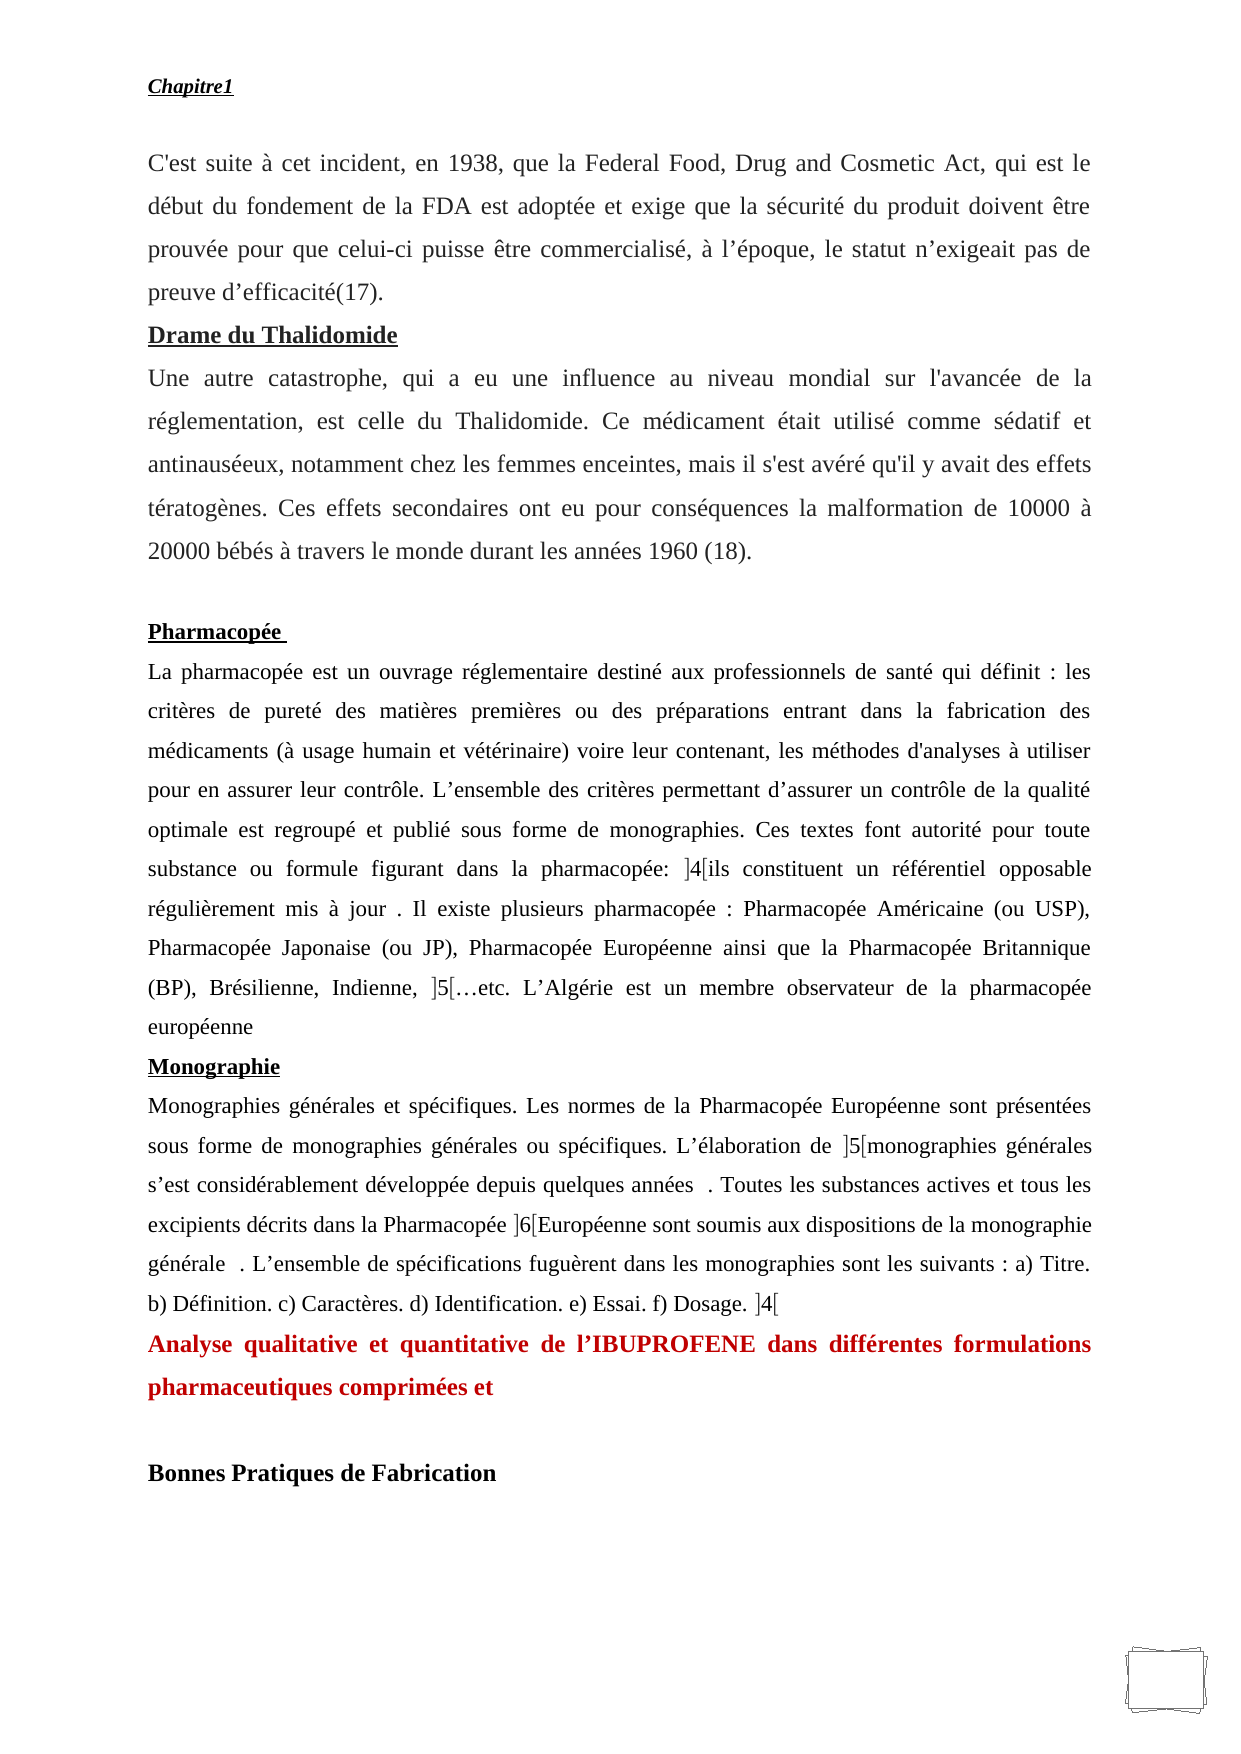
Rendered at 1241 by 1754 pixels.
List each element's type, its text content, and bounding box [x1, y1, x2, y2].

text Pharmacopée [148, 618, 1092, 645]
text Analyse qualitative et quantitative de l’IBUPROFENE dans différentes formulations pharmaceutiques comprimées et [148, 1329, 1092, 1401]
text Monographie [148, 1053, 1092, 1079]
text Monographies générales et spécifiques. Les normes de la Pharmacopée Européenne sont présentées sous forme de monographies générales ou spécifiques. L’élaboration de 5monographies générales s’est considérablement développée depuis quelques années . Toutes les substances actives et tous les excipients décrits dans la Pharmacopée 6Européenne sont soumis aux dispositions de la monographie générale . L’ensemble de spécifications fuguèrent dans les monographies sont les suivants : a) Titre. b) Définition. c) Caractères. d) Identification. e) Essai. f) Dosage. 4 [148, 1092, 1092, 1316]
text La pharmacopée est un ouvrage réglementaire destiné aux professionnels de santé qui définit : les critères de pureté des matières premières ou des préparations entrant dans la fabrication des médicaments (à usage humain et vétérinaire) voire leur contenant, les méthodes d'analyses à utiliser pour en assurer leur contrôle. L’ensemble des critères permettant d’assurer un contrôle de la qualité optimale est regroupé et publié sous forme de monographies. Ces textes font autorité pour toute substance ou formule figurant dans la pharmacopée: 4ils constituent un référentiel opposable régulièrement mis à jour . Il existe plusieurs pharmacopée : Pharmacopée Américaine (ou USP), Pharmacopée Japonaise (ou JP), Pharmacopée Européenne ainsi que la Pharmacopée Britannique (BP), Brésilienne, Indienne, 5…etc. L’Algérie est un membre observateur de la pharmacopée européenne [148, 658, 1092, 1039]
text Une autre catastrophe, qui a eu une influence au niveau mondial sur l'avancée de la réglementation, est celle du Thalidomide. Ce médicament était utilisé comme sédatif et antinauséeux, notamment chez les femmes enceintes, mais il s'est avéré qu'il y avait des effets tératogènes. Ces effets secondaires ont eu pour conséquences la malformation de 10000 à 20000 bébés à travers le monde durant les années 1960 (18). [148, 363, 1092, 564]
text Bonnes Pratiques de Fabrication [148, 1458, 1092, 1487]
text C'est suite à cet incident, en 1938, que la Federal Food, Drug and Cosmetic Act, qui est le début du fondement de la FDA est adoptée et exige que la sécurité du produit doivent être prouvée pour que celui-ci puisse être commercialisé, à l’époque, le statut n’exigeait pas de preuve d’efficacité(17). [148, 148, 1092, 306]
text Drame du Thalidomide [148, 320, 1092, 349]
